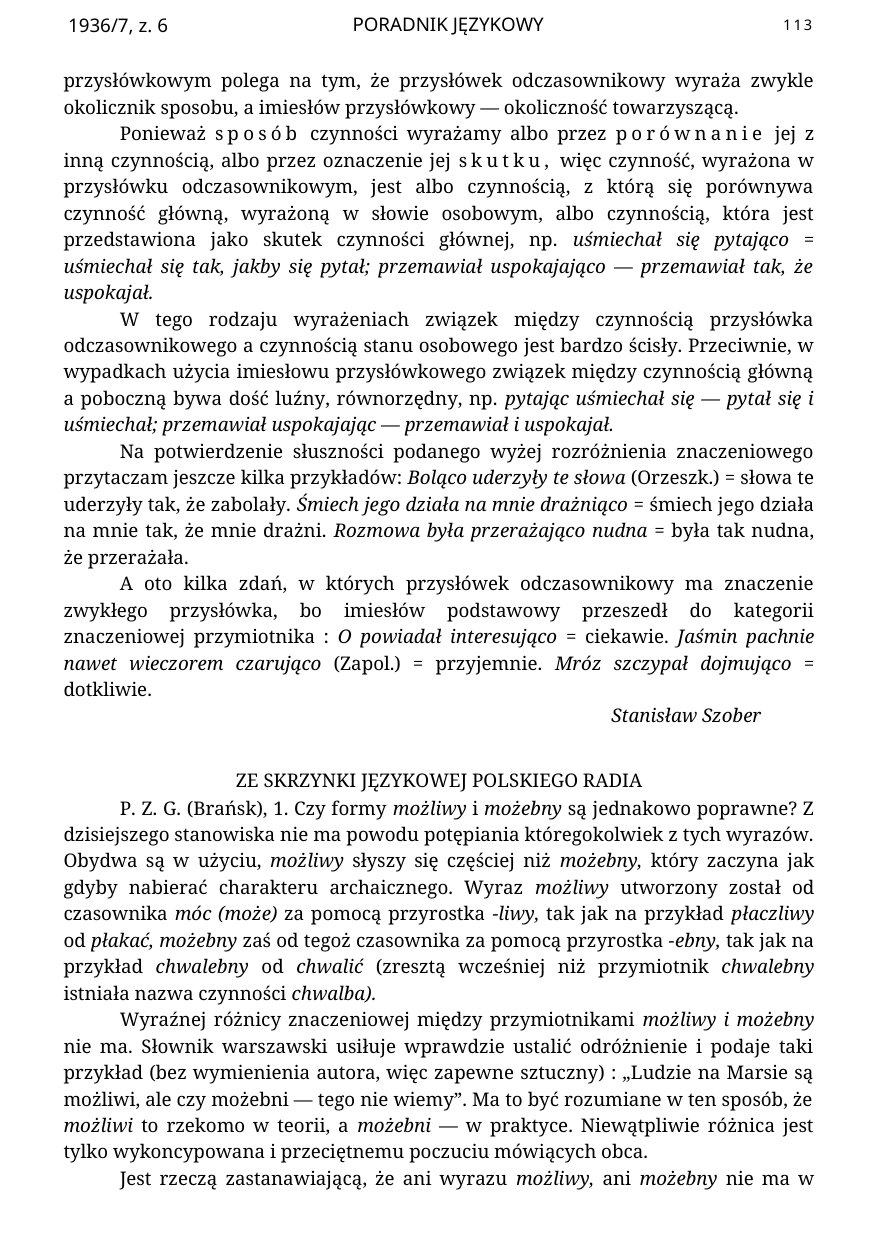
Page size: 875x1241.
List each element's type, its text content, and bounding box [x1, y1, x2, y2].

text ZE SKRZYNKI JĘZYKOWEJ POLSKIEGO RADIA [63, 772, 814, 791]
text Stanisław Szober [611, 702, 814, 728]
text P. Z. G. (Brańsk), 1. Czy formy możliwy i możebny są jednakowo poprawne? Z dzisiejszego stanowiska nie ma powodu potępiania któregokolwiek z tych wyrazów. Obydwa są w użyciu, możliwy słyszy się częściej niż możebny, który zaczyna jak gdyby nabierać charakteru archaicznego. Wyraz możliwy utworzony został od czasownika móc (może) za pomocą przyrostka -liwy, tak jak na przykład płaczliwy od płakać, możebny zaś od tegoż czasownika za pomocą przyrostka -ebny, tak jak na przykład chwalebny od chwalić (zresztą wcześniej niż przymiotnik chwalebny istniała nazwa czynności chwalba). [63, 794, 814, 1006]
text Ponieważ sposób czynności wyrażamy albo przez porównanie jej z inną czynnością, albo przez oznaczenie jej skutku, więc czynność, wyrażona w przysłówku odczasownikowym, jest albo czynnością, z którą się porównywa czynność główną, wyrażoną w słowie osobowym, albo czynnością, która jest przedstawiona jako skutek czynności głównej, np. uśmiechał się pytająco = uśmiechał się tak, jakby się pytał; przemawiał uspokajająco — przemawiał tak, że uspokajał. [63, 120, 814, 305]
text Na potwierdzenie słuszności podanego wyżej rozróżnienia znaczeniowego przytaczam jeszcze kilka przykładów: Boląco uderzyły te słowa (Orzeszk.) = słowa te uderzyły tak, że zabolały. Śmiech jego działa na mnie drażniąco = śmiech jego działa na mnie tak, że mnie drażni. Rozmowa była przerażająco nudna = była tak nudna, że przerażała. [63, 437, 814, 569]
text 113 [783, 19, 812, 33]
text Jest rzeczą zastanawiającą, że ani wyrazu możliwy, ani możebny nie ma w słowniku Lindego. W tych znaczeniach, w których dziś obu tych wyrazów używamy, [63, 1164, 814, 1191]
text przysłówkowym polega na tym, że przysłówek odczasownikowy wyraża zwykle okolicznik sposobu, a imiesłów przysłówkowy — okoliczność towarzyszącą. [63, 67, 814, 120]
text A oto kilka zdań, w których przysłówek odczasownikowy ma znaczenie zwykłego przysłówka, bo imiesłów podstawowy przeszedł do kategorii znaczeniowej przymiotnika : O powiadał interesująco = ciekawie. Jaśmin pachnie nawet wieczorem czarująco (Zapol.) = przyjemnie. Mróz szczypał dojmująco = dotkliwie. [63, 569, 814, 702]
text Wyraźnej różnicy znaczeniowej między przymiotnikami możliwy i możebny nie ma. Słownik warszawski usiłuje wprawdzie ustalić odróżnienie i podaje taki przykład (bez wymienienia autora, więc zapewne sztuczny) : „Ludzie na Marsie są możliwi, ale czy możebni — tego nie wiemy”. Ma to być rozumiane w ten sposób, że możliwi to rzekomo w teorii, a możebni — w praktyce. Niewątpliwie różnica jest tylko wykoncypowana i przeciętnemu poczuciu mówiących obca. [63, 1006, 814, 1164]
text PORADNIK JĘZYKOWY [352, 17, 544, 36]
text W tego rodzaju wyrażeniach związek między czynnością przysłówka odczasownikowego a czynnością stanu osobowego jest bardzo ścisły. Przeciwnie, w wypadkach użycia imiesłowu przysłówkowego związek między czynnością główną a poboczną bywa dość luźny, równorzędny, np. pytając uśmiechał się — pytał się i uśmiechał; przemawiał uspokajając — przemawiał i uspokajał. [63, 305, 814, 437]
text 1936/7, z. 6 [68, 18, 168, 37]
